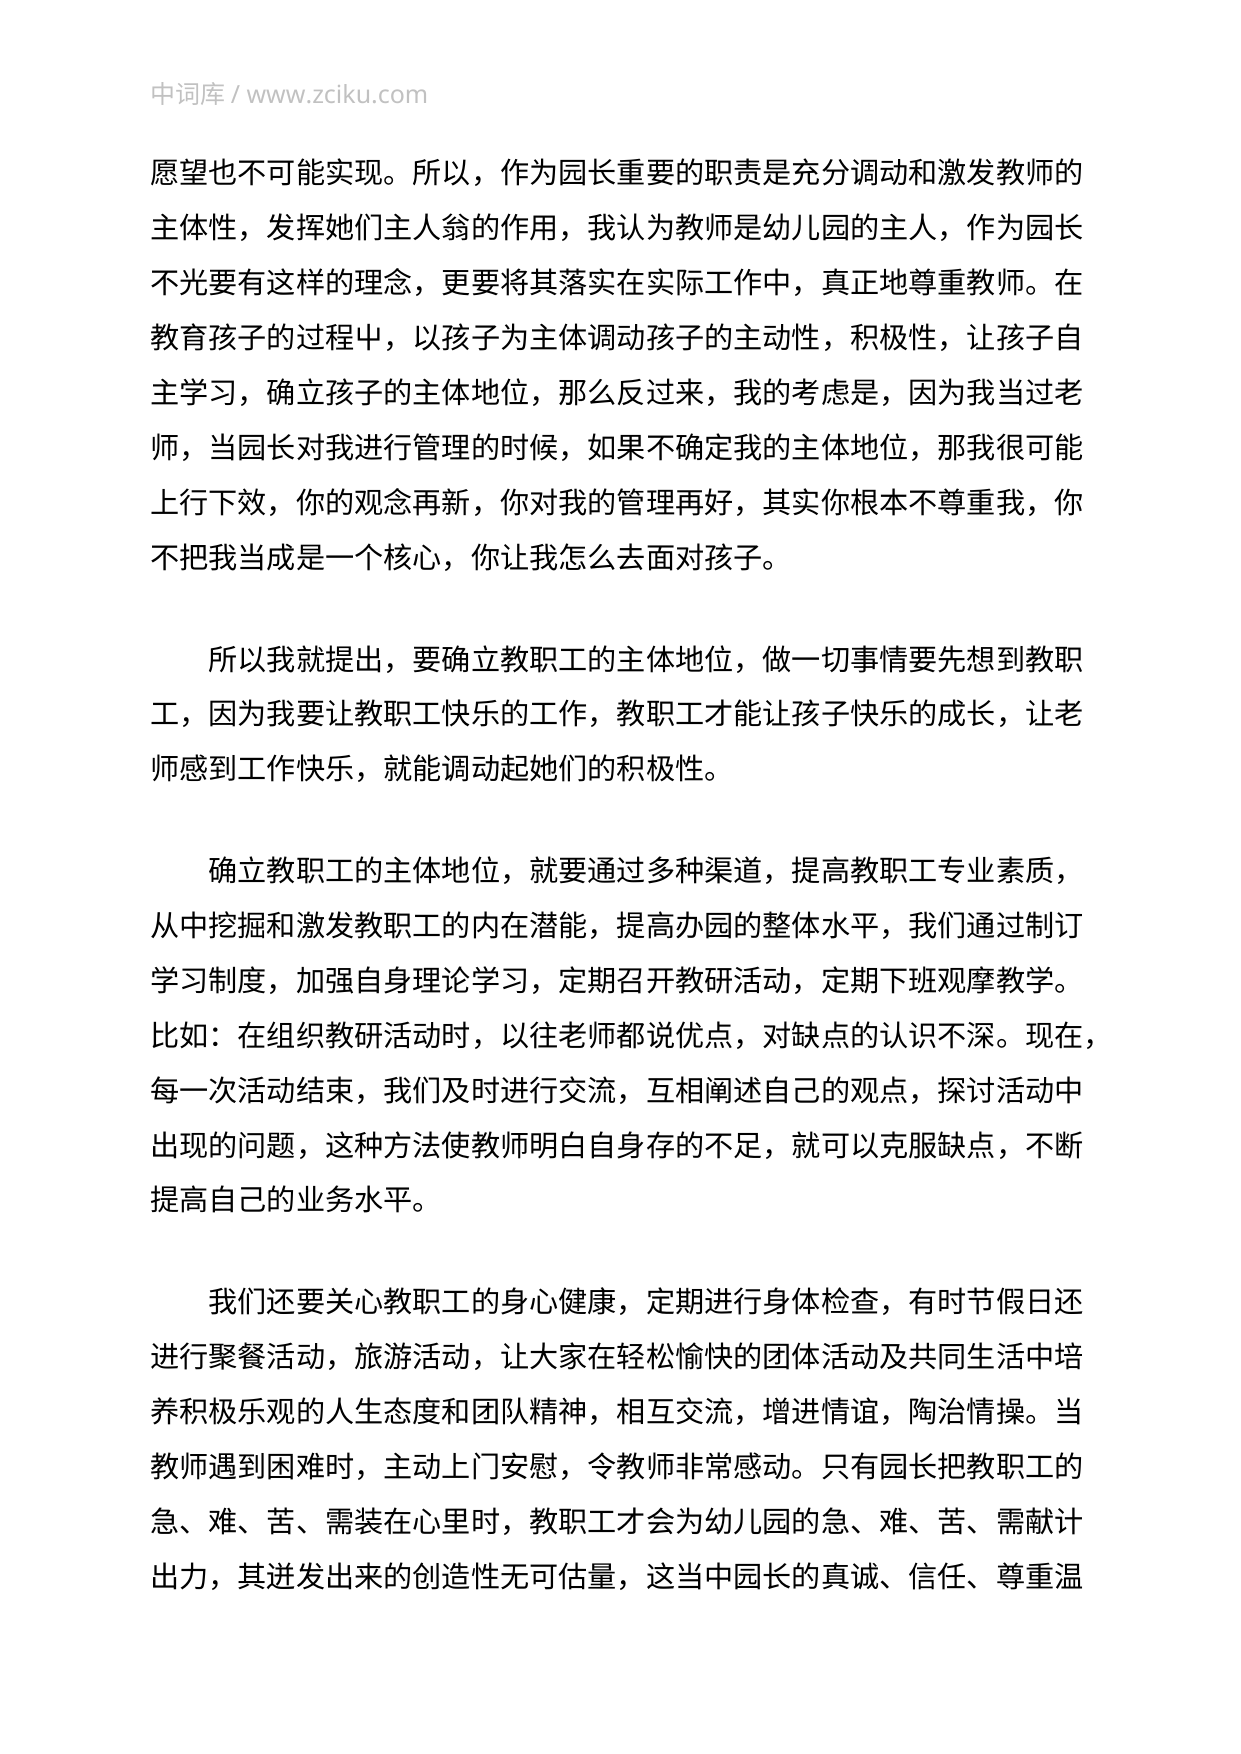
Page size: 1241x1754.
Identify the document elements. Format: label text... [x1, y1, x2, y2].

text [150, 150, 1090, 577]
text 所以我就提出，要确立教职工的主体地位，做一切事情要先想到教职工，因为我要让教职工快乐的工作，教职工才能让孩子快乐的成长，让老师感到工作快乐，就能调动起她们的积极性。 [150, 636, 1090, 788]
text 确立教职工的主体地位，就要通过多种渠道，提高教职工专业素质，从中挖掘和激发教职工的内在潜能，提高办园的整体水平，我们通过制订学习制度，加强自身理论学习，定期召开教研活动，定期下班观摩教学。比如：在组织教研活动时，以往老师都说优点，对缺点的认识不深。现在，每一次活动结束，我们及时进行交流，互相阐述自己的观点，探讨活动中出现的问题，这种方法使教师明白自身存的不足，就可以克服缺点，不断提高自己的业务水平。 [150, 848, 1090, 1219]
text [150, 1279, 1090, 1596]
